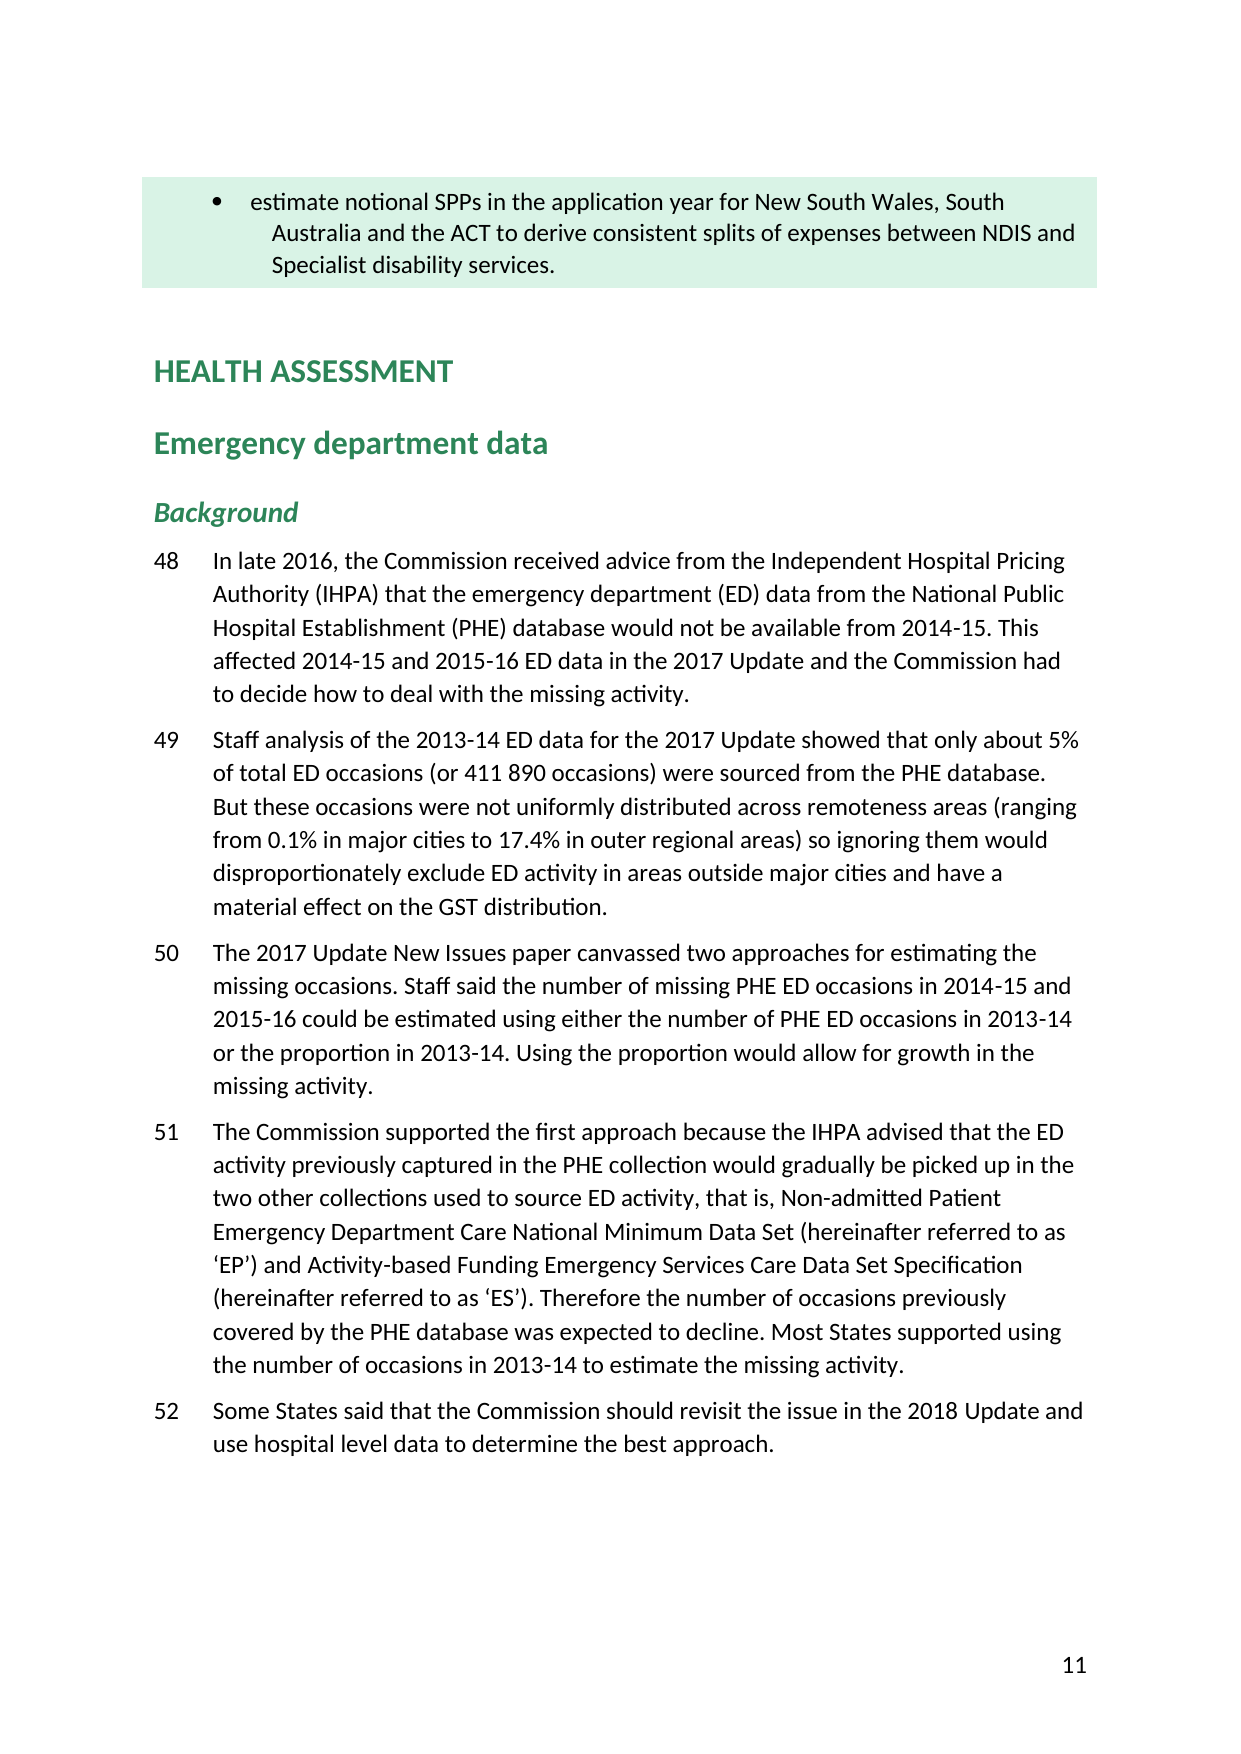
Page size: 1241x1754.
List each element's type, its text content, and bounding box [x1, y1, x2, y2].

text In late 2016, the Commission received advice from the Independent Hospital Pricing Authority (IHPA) that the emergency department (ED) data from the National Public Hospital Establishment (PHE) database would not be available from 2014-15. This affected 2014-15 and 2015-16 ED data in the 2017 Update and the Commission had to decide how to deal with the missing activity. [153, 542, 1087, 709]
subtitle Emergency department data [153, 422, 1087, 463]
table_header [142, 177, 1097, 288]
subtitle Health assessment [153, 350, 1087, 391]
text Staff analysis of the 2013-14 ED data for the 2017 Update showed that only about 5% of total ED occasions (or 411 890 occasions) were sourced from the PHE database. But these occasions were not uniformly distributed across remoteness areas (ranging from 0.1% in major cities to 17.4% in outer regional areas) so ignoring them would disproportionately exclude ED activity in areas outside major cities and have a material effect on the GST distribution. [153, 721, 1087, 921]
text The Commission supported the first approach because the IHPA advised that the ED activity previously captured in the PHE collection would gradually be picked up in the two other collections used to source ED activity, that is, Non-admitted Patient Emergency Department Care National Minimum Data Set (hereinafter referred to as ‘EP’) and Activity-based Funding Emergency Services Care Data Set Specification (hereinafter referred to as ‘ES’). Therefore the number of occasions previously covered by the PHE database was expected to decline. Most States supported using the number of occasions in 2013-14 to estimate the missing activity. [153, 1113, 1087, 1380]
text Some States said that the Commission should revisit the issue in the 2018 Update and use hospital level data to determine the best approach. [153, 1392, 1087, 1459]
text The 2017 Update New Issues paper canvassed two approaches for estimating the missing occasions. Staff said the number of missing PHE ED occasions in 2014-15 and 2015-16 could be estimated using either the number of PHE ED occasions in 2013-14 or the proportion in 2013-14. Using the proportion would allow for growth in the missing activity. [153, 934, 1087, 1101]
subtitle Background [153, 494, 1087, 530]
